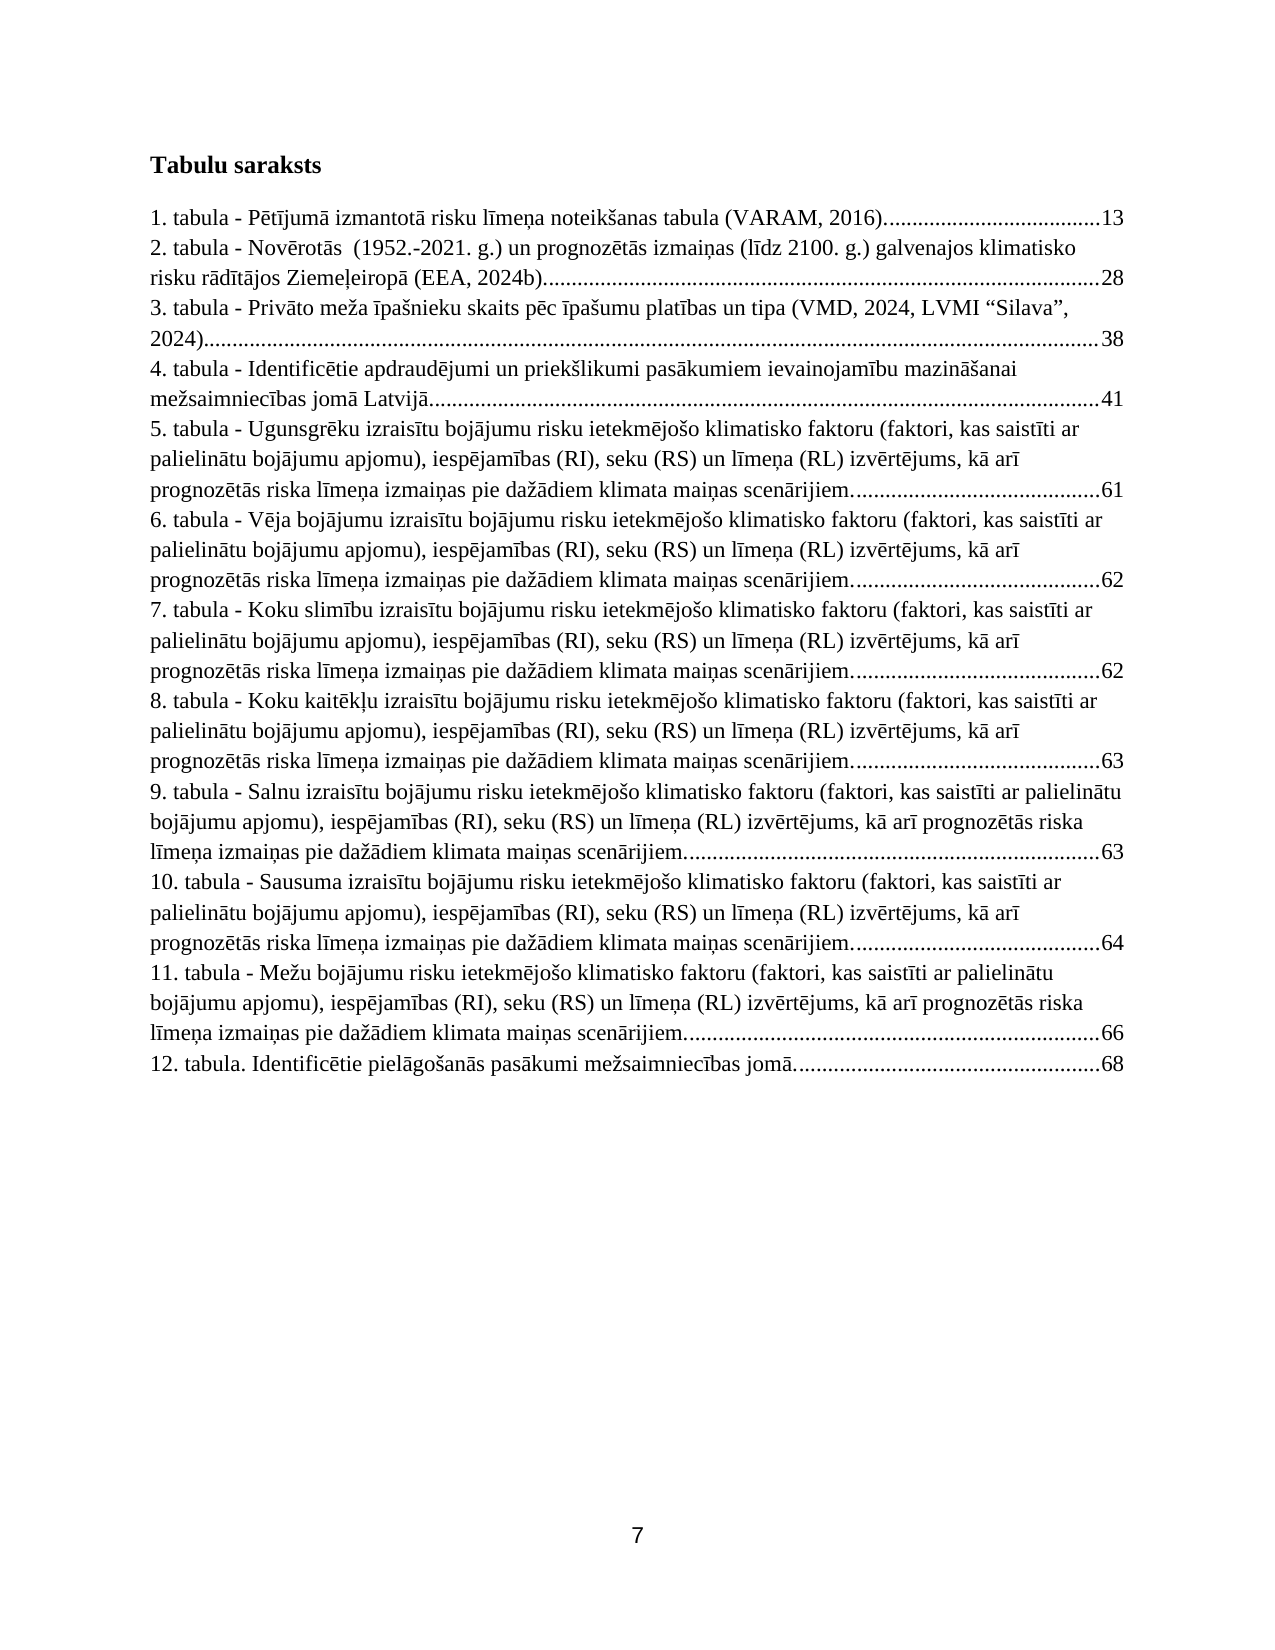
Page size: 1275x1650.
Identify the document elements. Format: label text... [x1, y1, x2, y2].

text 3. tabula - Privāto meža īpašnieku skaits pēc īpašumu platības un tipa (VMD, 2024, LVMI “Silava”, 2024). 38 [150, 294, 1125, 351]
subtitle Tabulu saraksts [150, 150, 1125, 179]
text 7. tabula - Koku slimību izraisītu bojājumu risku ietekmējošo klimatisko faktoru (faktori, kas saistīti ar palielinātu bojājumu apjomu), iespējamības (RI), seku (RS) un līmeņa (RL) izvērtējums, kā arī prognozētās riska līmeņa izmaiņas pie dažādiem klimata maiņas scenārijiem. 62 [150, 597, 1125, 683]
text 2. tabula - Novērotās (1952.-2021. g.) un prognozētās izmaiņas (līdz 2100. g.) galvenajos klimatisko risku rādītājos Ziemeļeiropā (EEA, 2024b). 28 [150, 234, 1125, 291]
text 4. tabula - Identificētie apdraudējumi un priekšlikumi pasākumiem ievainojamību mazināšanai mežsaimniecības jomā Latvijā. 41 [150, 355, 1125, 411]
text 10. tabula - Sausuma izraisītu bojājumu risku ietekmējošo klimatisko faktoru (faktori, kas saistīti ar palielinātu bojājumu apjomu), iespējamības (RI), seku (RS) un līmeņa (RL) izvērtējums, kā arī prognozētās riska līmeņa izmaiņas pie dažādiem klimata maiņas scenārijiem. 64 [150, 868, 1125, 955]
text 9. tabula - Salnu izraisītu bojājumu risku ietekmējošo klimatisko faktoru (faktori, kas saistīti ar palielinātu bojājumu apjomu), iespējamības (RI), seku (RS) un līmeņa (RL) izvērtējums, kā arī prognozētās riska līmeņa izmaiņas pie dažādiem klimata maiņas scenārijiem. 63 [150, 778, 1125, 864]
text 1. tabula - Pētījumā izmantotā risku līmeņa noteikšanas tabula (VARAM, 2016). 13 [150, 204, 1125, 230]
text 6. tabula - Vēja bojājumu izraisītu bojājumu risku ietekmējošo klimatisko faktoru (faktori, kas saistīti ar palielinātu bojājumu apjomu), iespējamības (RI), seku (RS) un līmeņa (RL) izvērtējums, kā arī prognozētās riska līmeņa izmaiņas pie dažādiem klimata maiņas scenārijiem. 62 [150, 506, 1125, 593]
text 12. tabula. Identificētie pielāgošanās pasākumi mežsaimniecības jomā. 68 [150, 1050, 1125, 1076]
text 5. tabula - Ugunsgrēku izraisītu bojājumu risku ietekmējošo klimatisko faktoru (faktori, kas saistīti ar palielinātu bojājumu apjomu), iespējamības (RI), seku (RS) un līmeņa (RL) izvērtējums, kā arī prognozētās riska līmeņa izmaiņas pie dažādiem klimata maiņas scenārijiem. 61 [150, 415, 1125, 502]
text 11. tabula - Mežu bojājumu risku ietekmējošo klimatisko faktoru (faktori, kas saistīti ar palielinātu bojājumu apjomu), iespējamības (RI), seku (RS) un līmeņa (RL) izvērtējums, kā arī prognozētās riska līmeņa izmaiņas pie dažādiem klimata maiņas scenārijiem. 66 [150, 959, 1125, 1046]
text 8. tabula - Koku kaitēkļu izraisītu bojājumu risku ietekmējošo klimatisko faktoru (faktori, kas saistīti ar palielinātu bojājumu apjomu), iespējamības (RI), seku (RS) un līmeņa (RL) izvērtējums, kā arī prognozētās riska līmeņa izmaiņas pie dažādiem klimata maiņas scenārijiem. 63 [150, 687, 1125, 774]
